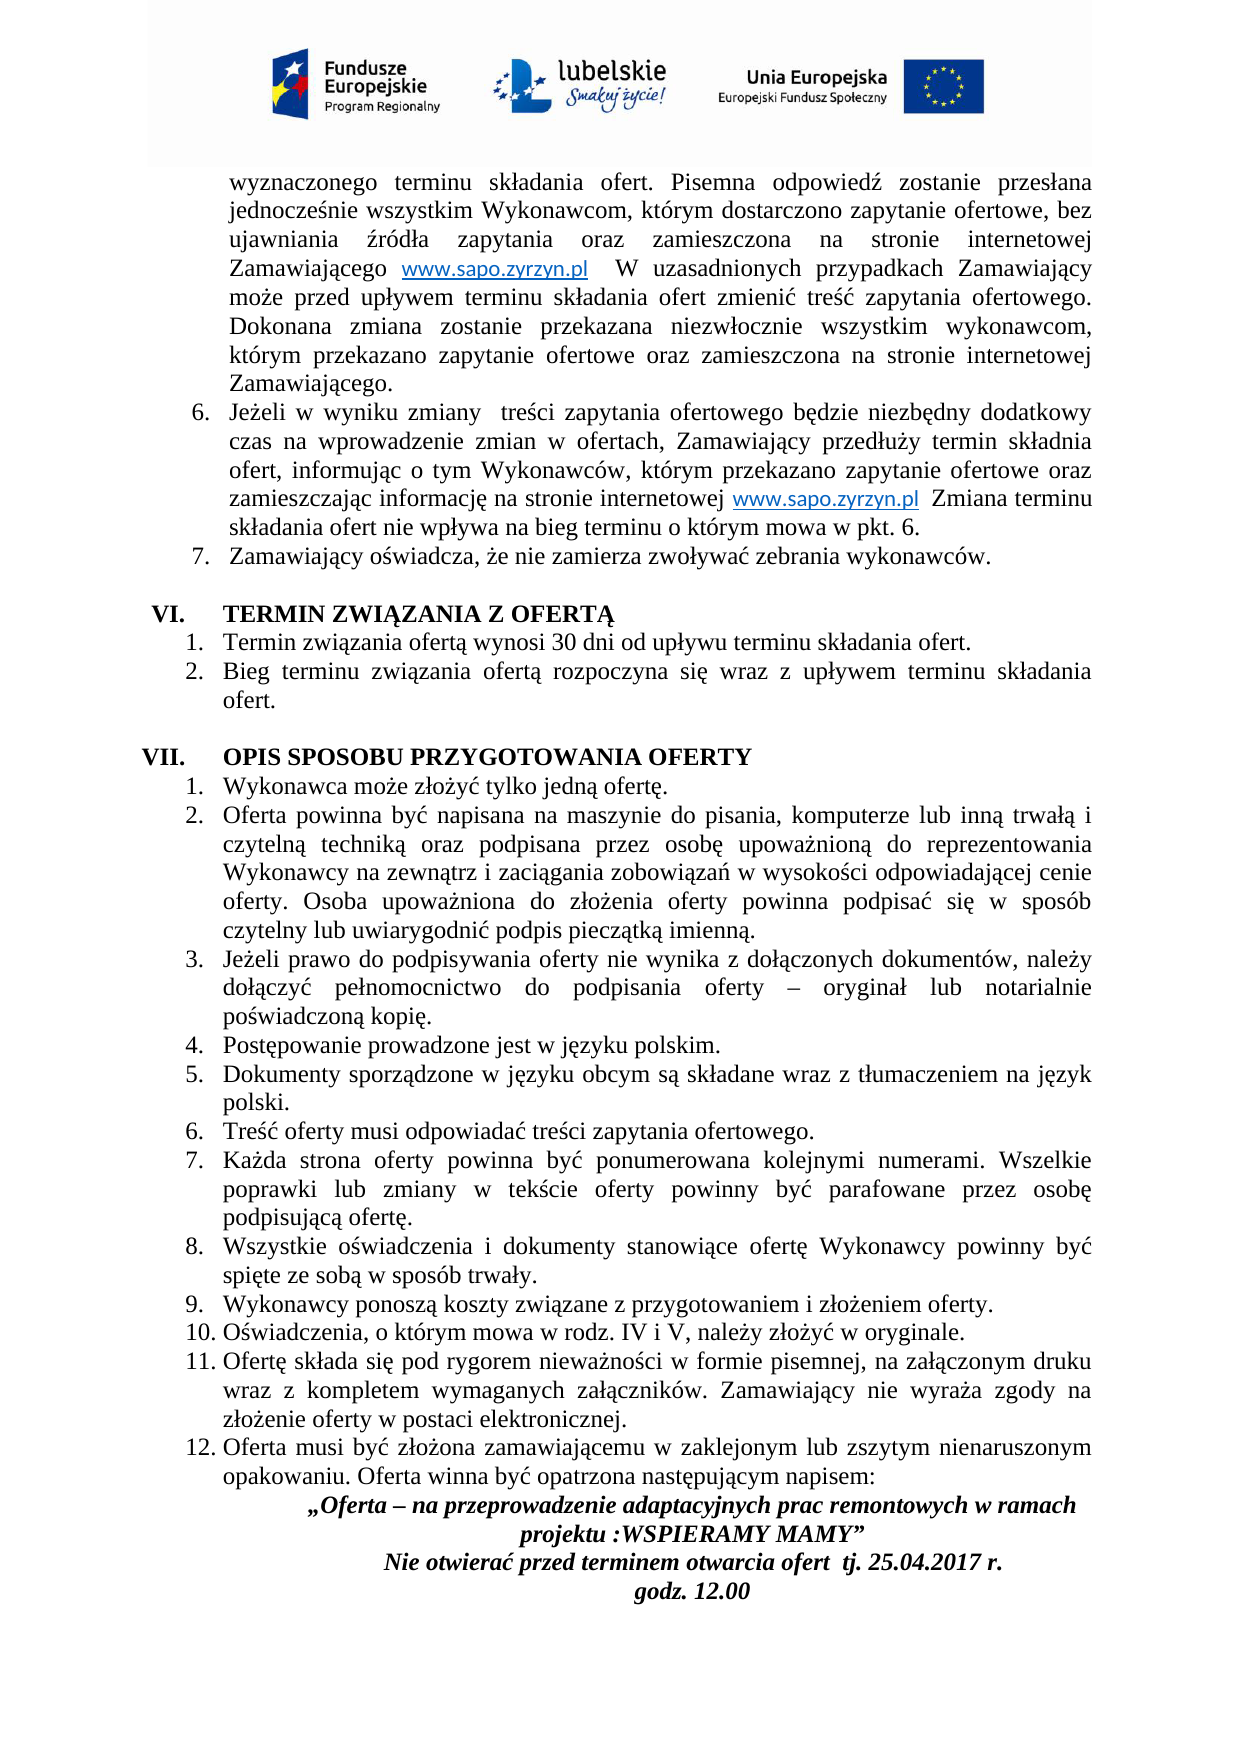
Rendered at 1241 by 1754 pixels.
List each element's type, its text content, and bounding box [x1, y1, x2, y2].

list Ofertę składa się pod rygorem nieważności w formie pisemnej, na załączonym druku wraz z kompletem wymaganych załączników. Zamawiający nie wyraża zgody na złożenie oferty w postaci elektronicznej. [185, 1346, 1093, 1432]
list Dokumenty sporządzone w języku obcym są składane wraz z tłumaczeniem na język polski. [185, 1059, 1093, 1116]
list Jeżeli prawo do podpisywania oferty nie wynika z dołączonych dokumentów, należy dołączyć pełnomocnictwo do podpisania oferty – oryginał lub notarialnie poświadczoną kopię. [185, 944, 1093, 1030]
list Wykonawca może złożyć tylko jedną ofertę. [185, 771, 1093, 800]
list Postępowanie prowadzone jest w języku polskim. [185, 1030, 1093, 1059]
list Oświadczenia, o którym mowa w rodz. IV i V, należy złożyć w oryginale. [185, 1317, 1093, 1346]
list Jeżeli w wyniku zmiany treści zapytania ofertowego będzie niezbędny dodatkowy czas na wprowadzenie zmian w ofertach, Zamawiający przedłuży termin składnia ofert, informując o tym Wykonawców, którym przekazano zapytanie ofertowe oraz zamieszczając informację na stronie internetowej www.sapo.zyrzyn.pl Zmiana terminu składania ofert nie wpływa na bieg terminu o którym mowa w pkt. 6. [191, 397, 1093, 541]
text godz. 12.00 [221, 1576, 1093, 1605]
list Wykonawcy ponoszą koszty związane z przygotowaniem i złożeniem oferty. [185, 1289, 1093, 1317]
list Każda strona oferty powinna być ponumerowana kolejnymi numerami. Wszelkie poprawki lub zmiany w tekście oferty powinny być parafowane przez osobę podpisującą ofertę. [185, 1145, 1093, 1231]
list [191, 167, 1093, 397]
list TERMIN ZWIĄZANIA Z OFERTĄ [185, 599, 1093, 627]
list Zamawiający oświadcza, że nie zamierza zwoływać zebrania wykonawców. [191, 541, 1093, 570]
list Bieg terminu związania ofertą rozpoczyna się wraz z upływem terminu składania ofert. [185, 656, 1093, 714]
text „Oferta – na przeprowadzenie adaptacyjnych prac remontowych w ramach projektu :WSPIERAMY MAMY” [294, 1490, 1093, 1547]
list OPIS SPOSOBU PRZYGOTOWANIA OFERTY [185, 742, 1093, 771]
list Termin związania ofertą wynosi 30 dni od upływu terminu składania ofert. [185, 627, 1093, 656]
list Wszystkie oświadczenia i dokumenty stanowiące ofertę Wykonawcy powinny być spięte ze sobą w sposób trwały. [185, 1231, 1093, 1289]
list Oferta musi być złożona zamawiającemu w zaklejonym lub zszytym nienaruszonym opakowaniu. Oferta winna być opatrzona następującym napisem: [185, 1432, 1093, 1490]
text Nie otwierać przed terminem otwarcia ofert tj. 25.04.2017 r. [221, 1547, 1093, 1576]
list Oferta powinna być napisana na maszynie do pisania, komputerze lub inną trwałą i czytelną techniką oraz podpisana przez osobę upoważnioną do reprezentowania Wykonawcy na zewnątrz i zaciągania zobowiązań w wysokości odpowiadającej cenie oferty. Osoba upoważniona do złożenia oferty powinna podpisać się w sposób czytelny lub uwiarygodnić podpis pieczątką imienną. [185, 800, 1093, 944]
list Treść oferty musi odpowiadać treści zapytania ofertowego. [185, 1116, 1093, 1145]
